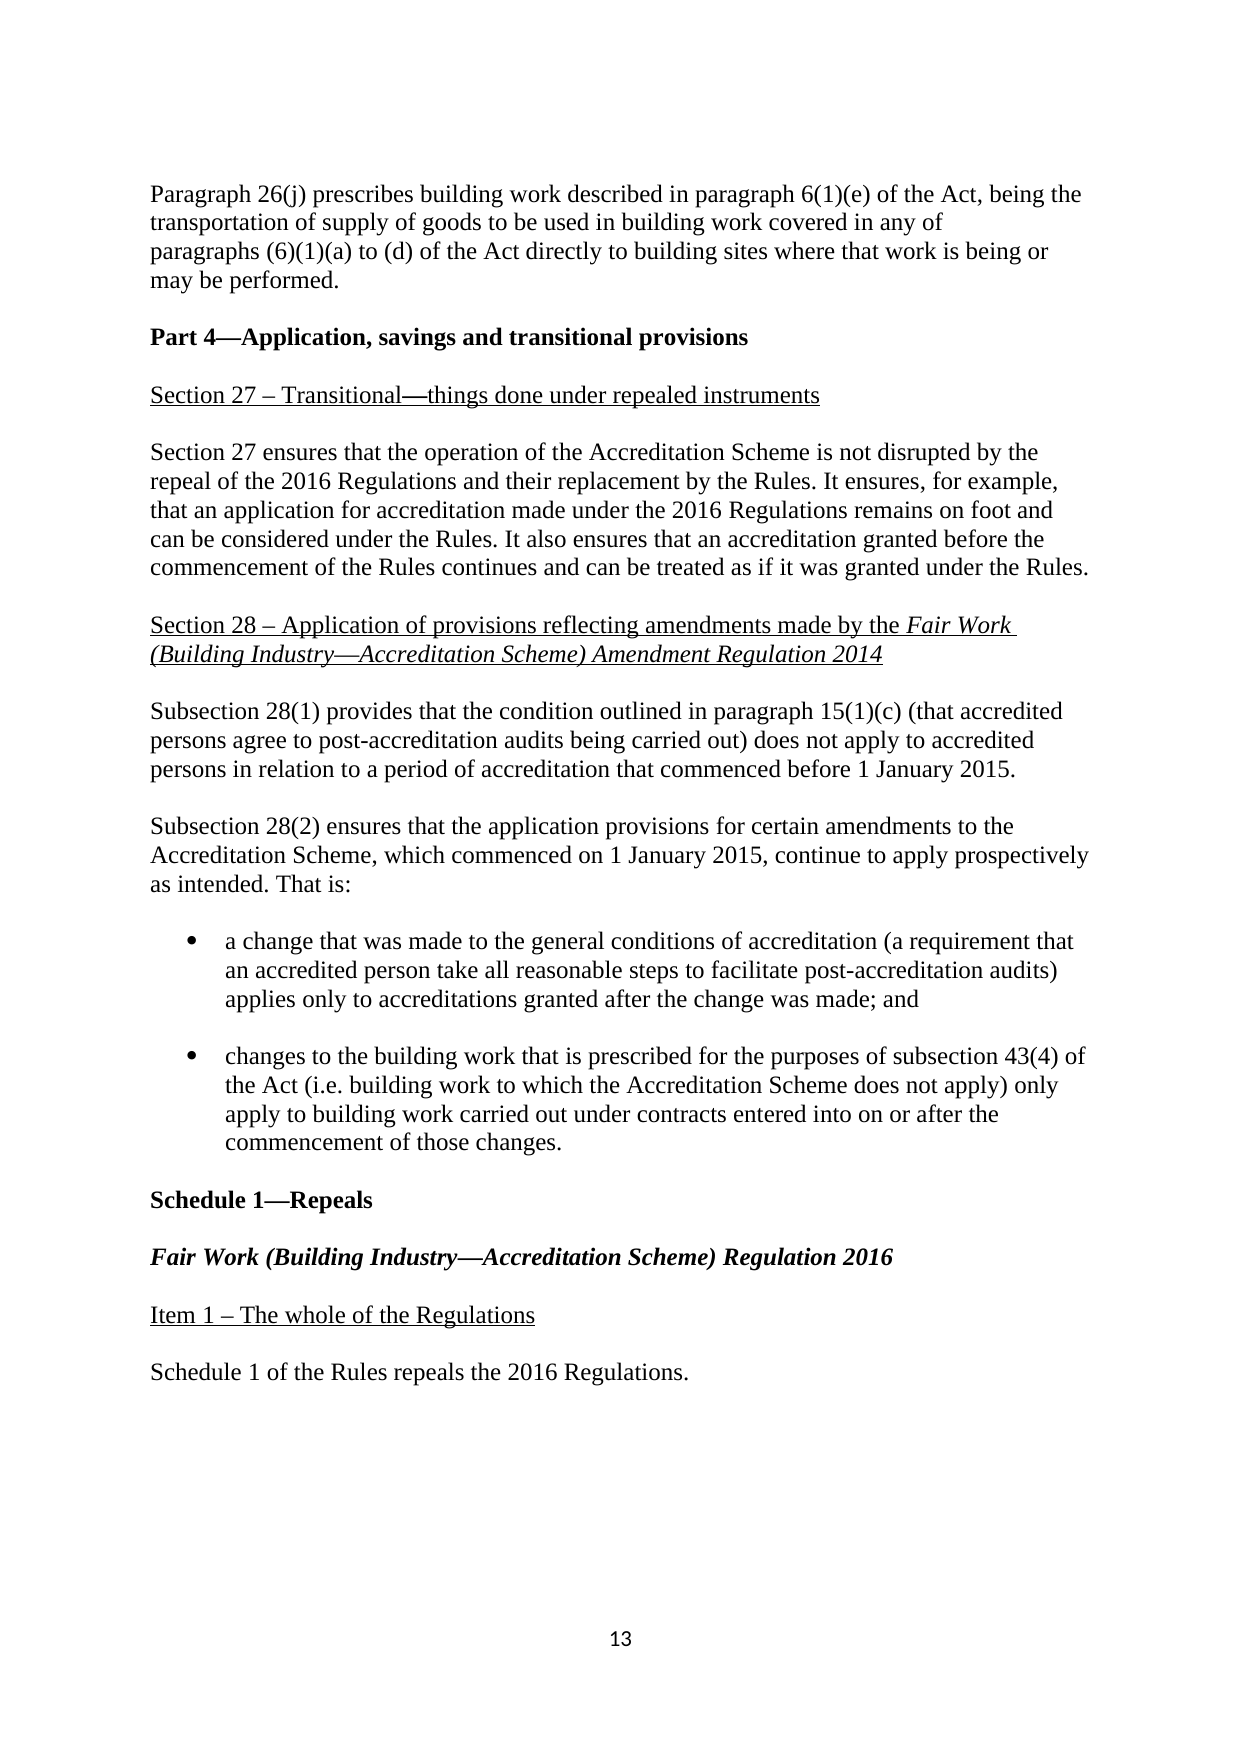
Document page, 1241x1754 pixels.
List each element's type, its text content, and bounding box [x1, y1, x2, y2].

list a change that was made to the general conditions of accreditation (a requirement that an accredited person take all reasonable steps to facilitate post-accreditation audits) applies only to accreditations granted after the change was made; and [187, 926, 1090, 1012]
text Schedule 1 of the Rules repeals the 2016 Regulations. [150, 1357, 1090, 1386]
text Subsection 28(2) ensures that the application provisions for certain amendments to the Accreditation Scheme, which commenced on 1 January 2015, continue to apply prospectively as intended. That is: [150, 811, 1090, 897]
text Part 4—Application, savings and transitional provisions [150, 322, 1090, 351]
text Section 28 – Application of provisions reflecting amendments made by the Fair Work (Building Industry—Accreditation Scheme) Amendment Regulation 2014 [150, 610, 1090, 667]
list changes to the building work that is prescribed for the purposes of subsection 43(4) of the Act (i.e. building work to which the Accreditation Scheme does not apply) only apply to building work carried out under contracts entered into on or after the commencement of those changes. [187, 1041, 1090, 1156]
text Schedule 1—Repeals [150, 1185, 1090, 1214]
text Section 27 – Transitional—things done under repealed instruments [150, 380, 1090, 409]
text Item 1 – The whole of the Regulations [150, 1300, 1090, 1329]
text Subsection 28(1) provides that the condition outlined in paragraph 15(1)(c) (that accredited persons agree to post-accreditation audits being carried out) does not apply to accredited persons in relation to a period of accreditation that commenced before 1 January 2015. [150, 696, 1090, 782]
text Section 27 ensures that the operation of the Accreditation Scheme is not disrupted by the repeal of the 2016 Regulations and their replacement by the Rules. It ensures, for example, that an application for accreditation made under the 2016 Regulations remains on foot and can be considered under the Rules. It also ensures that an accreditation granted before the commencement of the Rules continues and can be treated as if it was granted under the Rules. [150, 437, 1090, 581]
text Fair Work (Building Industry—Accreditation Scheme) Regulation 2016 [150, 1242, 1090, 1271]
text Paragraph 26(j) prescribes building work described in paragraph 6(1)(e) of the Act, being the transportation of supply of goods to be used in building work covered in any of paragraphs (6)(1)(a) to (d) of the Act directly to building sites where that work is being or may be performed. [150, 179, 1090, 294]
